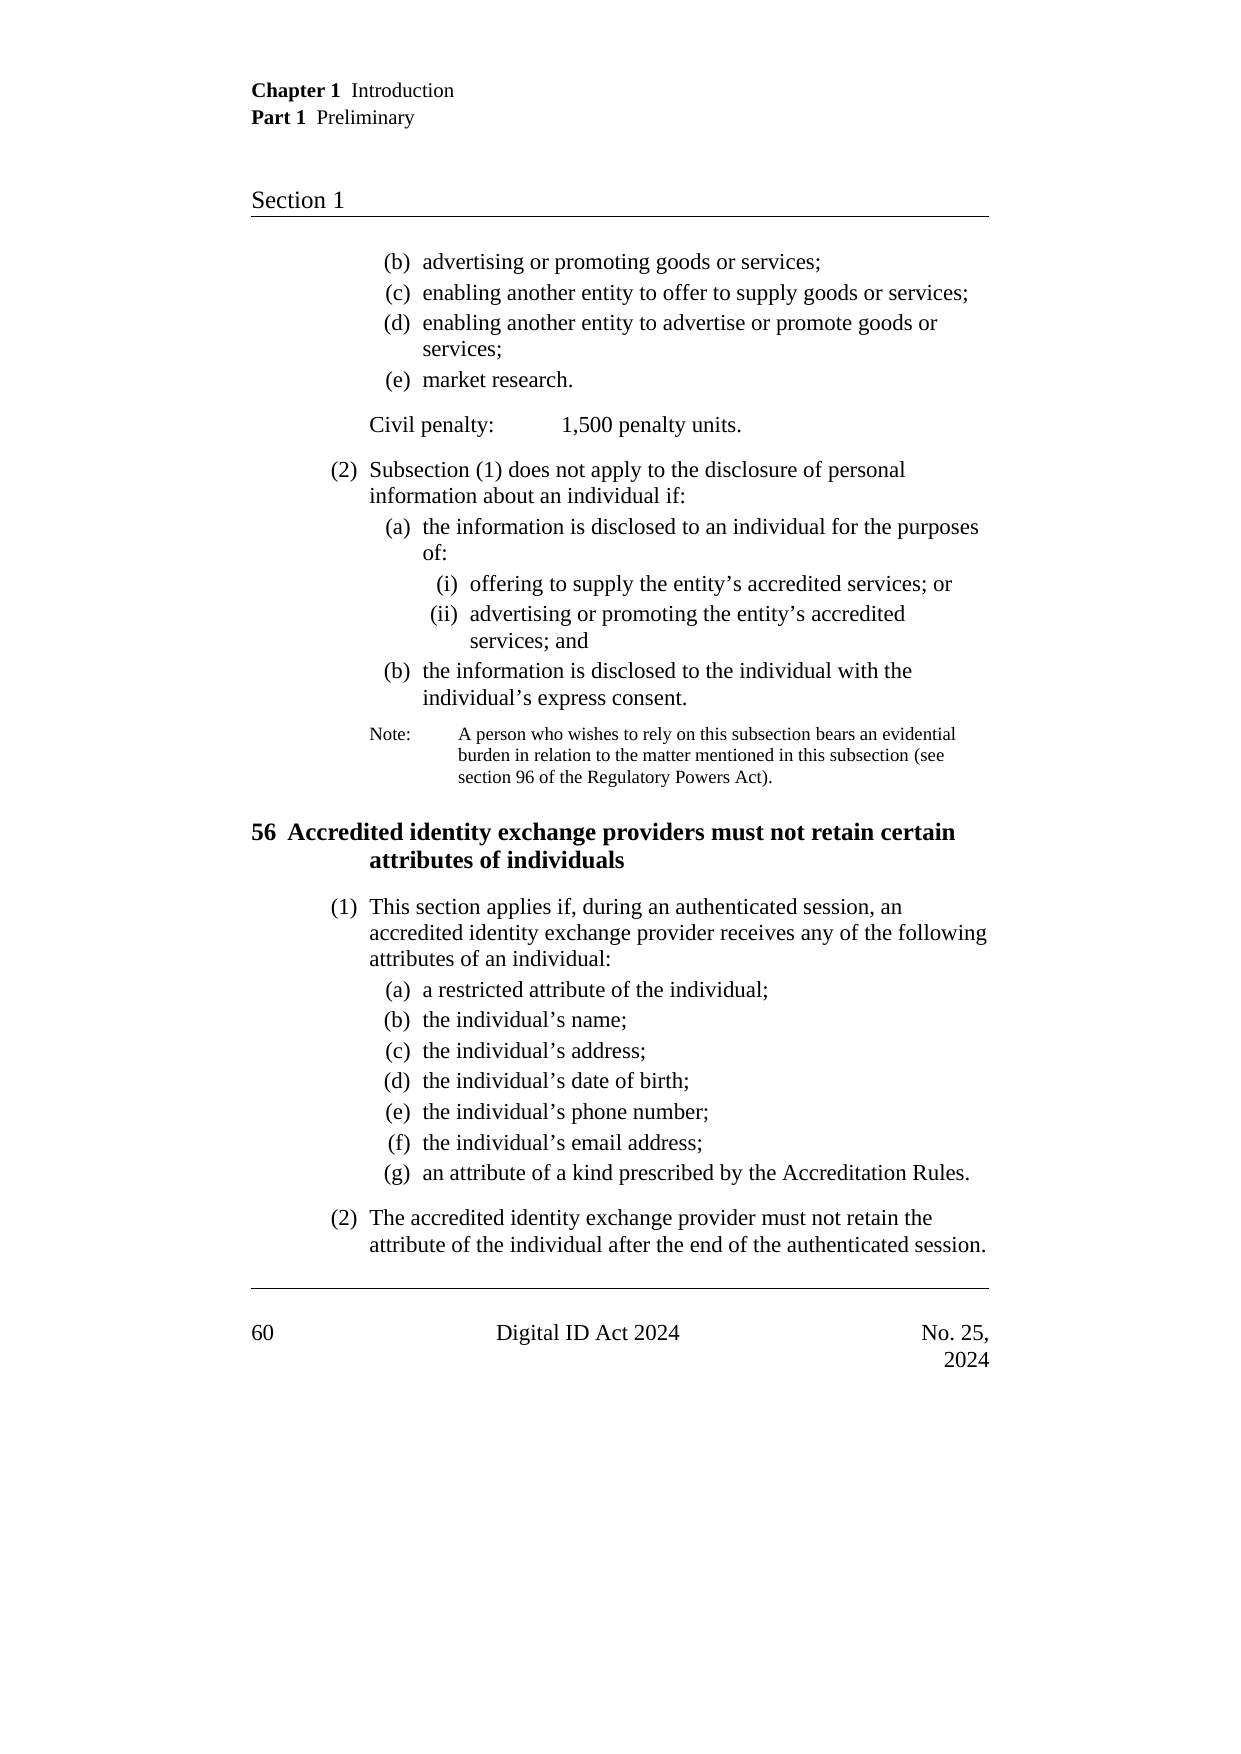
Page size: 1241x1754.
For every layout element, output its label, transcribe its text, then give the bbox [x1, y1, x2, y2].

text (c) the individual’s address; [251, 1037, 989, 1063]
text (b) advertising or promoting goods or services; [251, 248, 989, 274]
text (c) enabling another entity to offer to supply goods or services; [251, 278, 989, 305]
text (f) the individual’s email address; [251, 1129, 989, 1155]
text (i) offering to supply the entity’s accredited services; or [251, 570, 989, 596]
text (2) Subsection (1) does not apply to the disclosure of personal information about an individual if: [251, 456, 989, 509]
text (b) the individual’s name; [251, 1007, 989, 1033]
text (1) This section applies if, during an authenticated session, an accredited identity exchange provider receives any of the following attributes of an individual: [251, 893, 989, 972]
text (a) a restricted attribute of the individual; [251, 976, 989, 1002]
text 56 Accredited identity exchange providers must not retain certain attributes of individuals [251, 817, 989, 874]
text Note: A person who wishes to rely on this subsection bears an evidential burden in relation to the matter mentioned in this subsection (see section 96 of the Regulatory Powers Act). [369, 723, 989, 787]
text (e) market research. [251, 366, 989, 392]
text (d) enabling another entity to advertise or promote goods or services; [251, 309, 989, 362]
text (2) The accredited identity exchange provider must not retain the attribute of the individual after the end of the authenticated session. [251, 1204, 989, 1257]
text (g) an attribute of a kind prescribed by the Accreditation Rules. [251, 1159, 989, 1186]
text (a) the information is disclosed to an individual for the purposes of: [251, 513, 989, 566]
text (b) the information is disclosed to the individual with the individual’s express consent. [251, 657, 989, 710]
text (ii) advertising or promoting the entity’s accredited services; and [251, 600, 989, 653]
text (e) the individual’s phone number; [251, 1098, 989, 1124]
text (d) the individual’s date of birth; [251, 1068, 989, 1094]
text Civil penalty: 1,500 penalty units. [369, 411, 989, 437]
